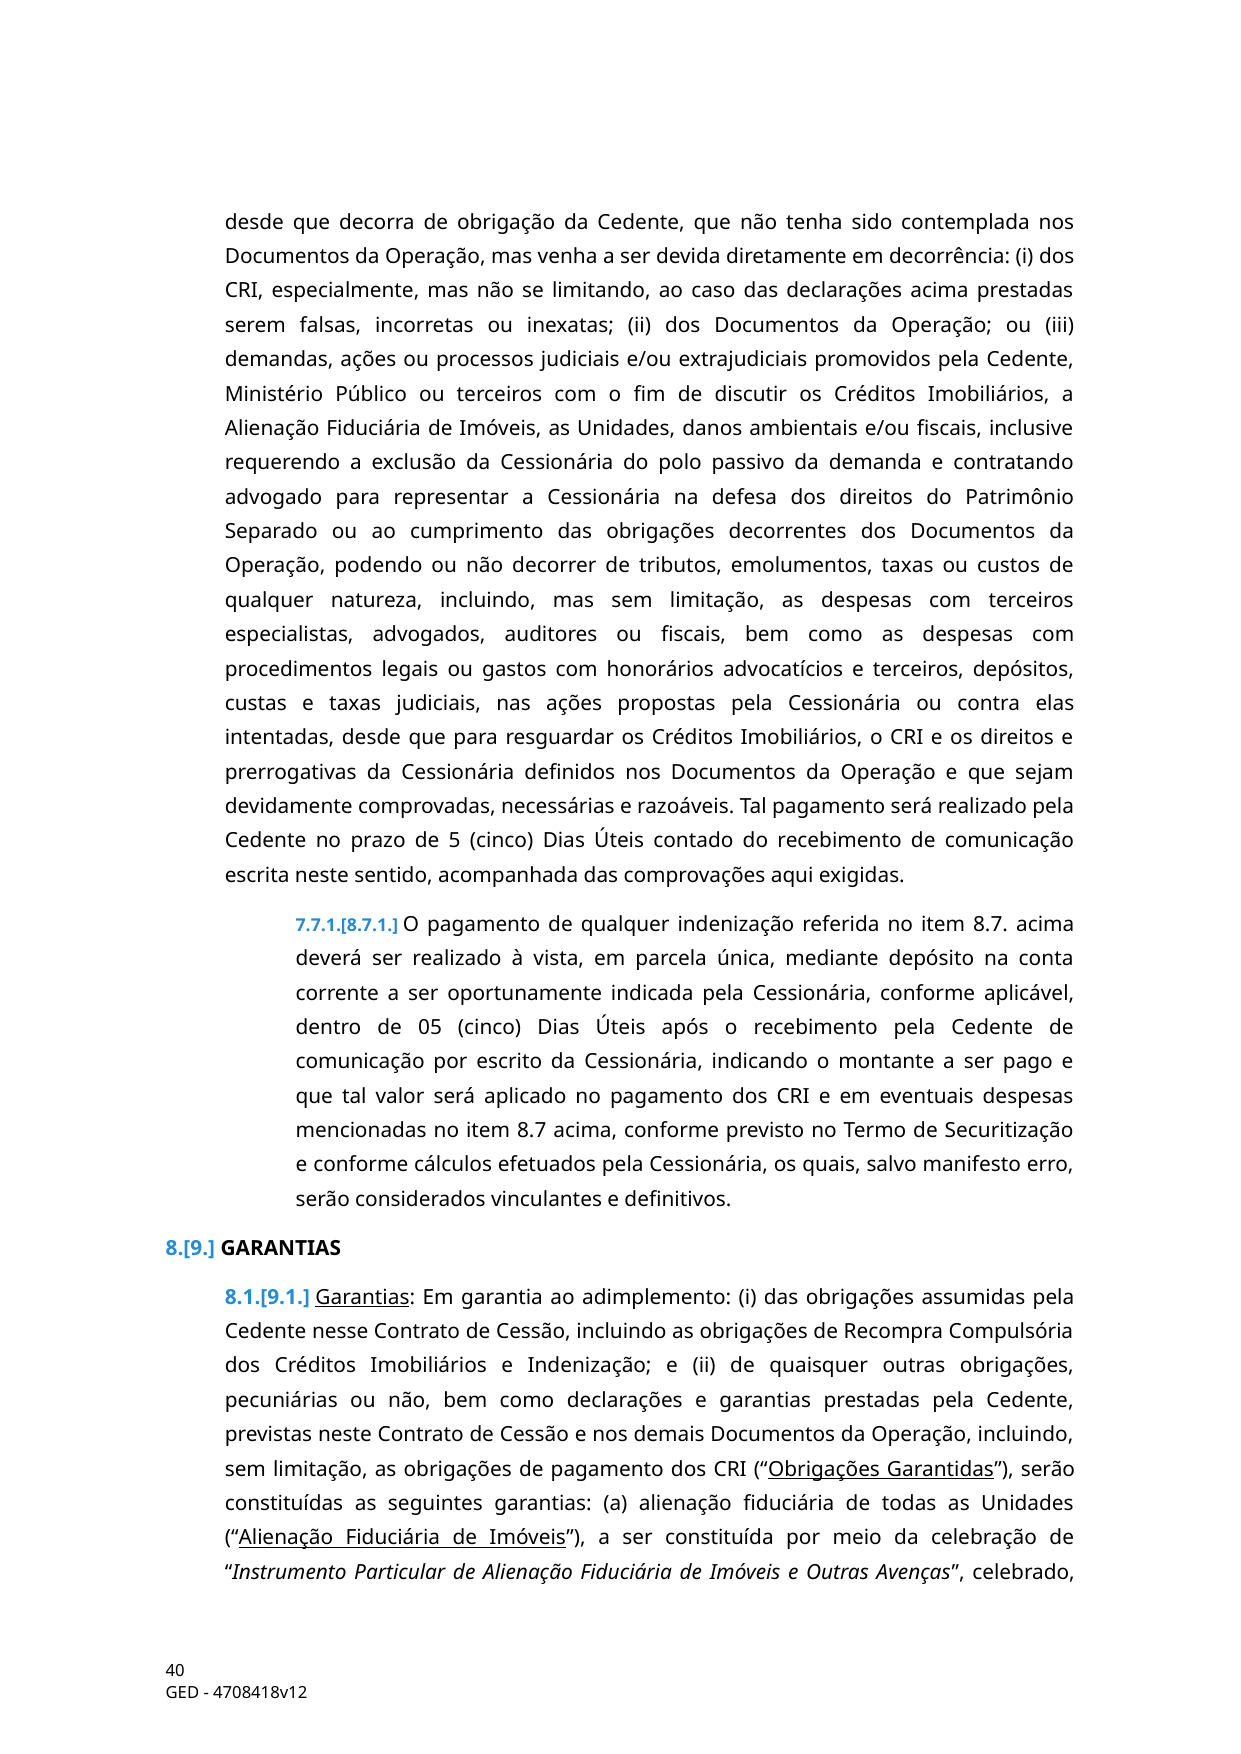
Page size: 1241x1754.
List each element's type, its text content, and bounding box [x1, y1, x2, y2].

text GARANTIAS [165, 1233, 1075, 1261]
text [224, 1282, 1075, 1585]
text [224, 207, 1075, 888]
text O pagamento de qualquer indenização referida no item 8.7. acima deverá ser realizado à vista, em parcela única, mediante depósito na conta corrente a ser oportunamente indicada pela Cessionária, conforme aplicável, dentro de 05 (cinco) Dias Úteis após o recebimento pela Cedente de comunicação por escrito da Cessionária, indicando o montante a ser pago e que tal valor será aplicado no pagamento dos CRI e em eventuais despesas mencionadas no item 8.7 acima, conforme previsto no Termo de Securitização e conforme cálculos efetuados pela Cessionária, os quais, salvo manifesto erro, serão considerados vinculantes e definitivos. [295, 909, 1075, 1212]
